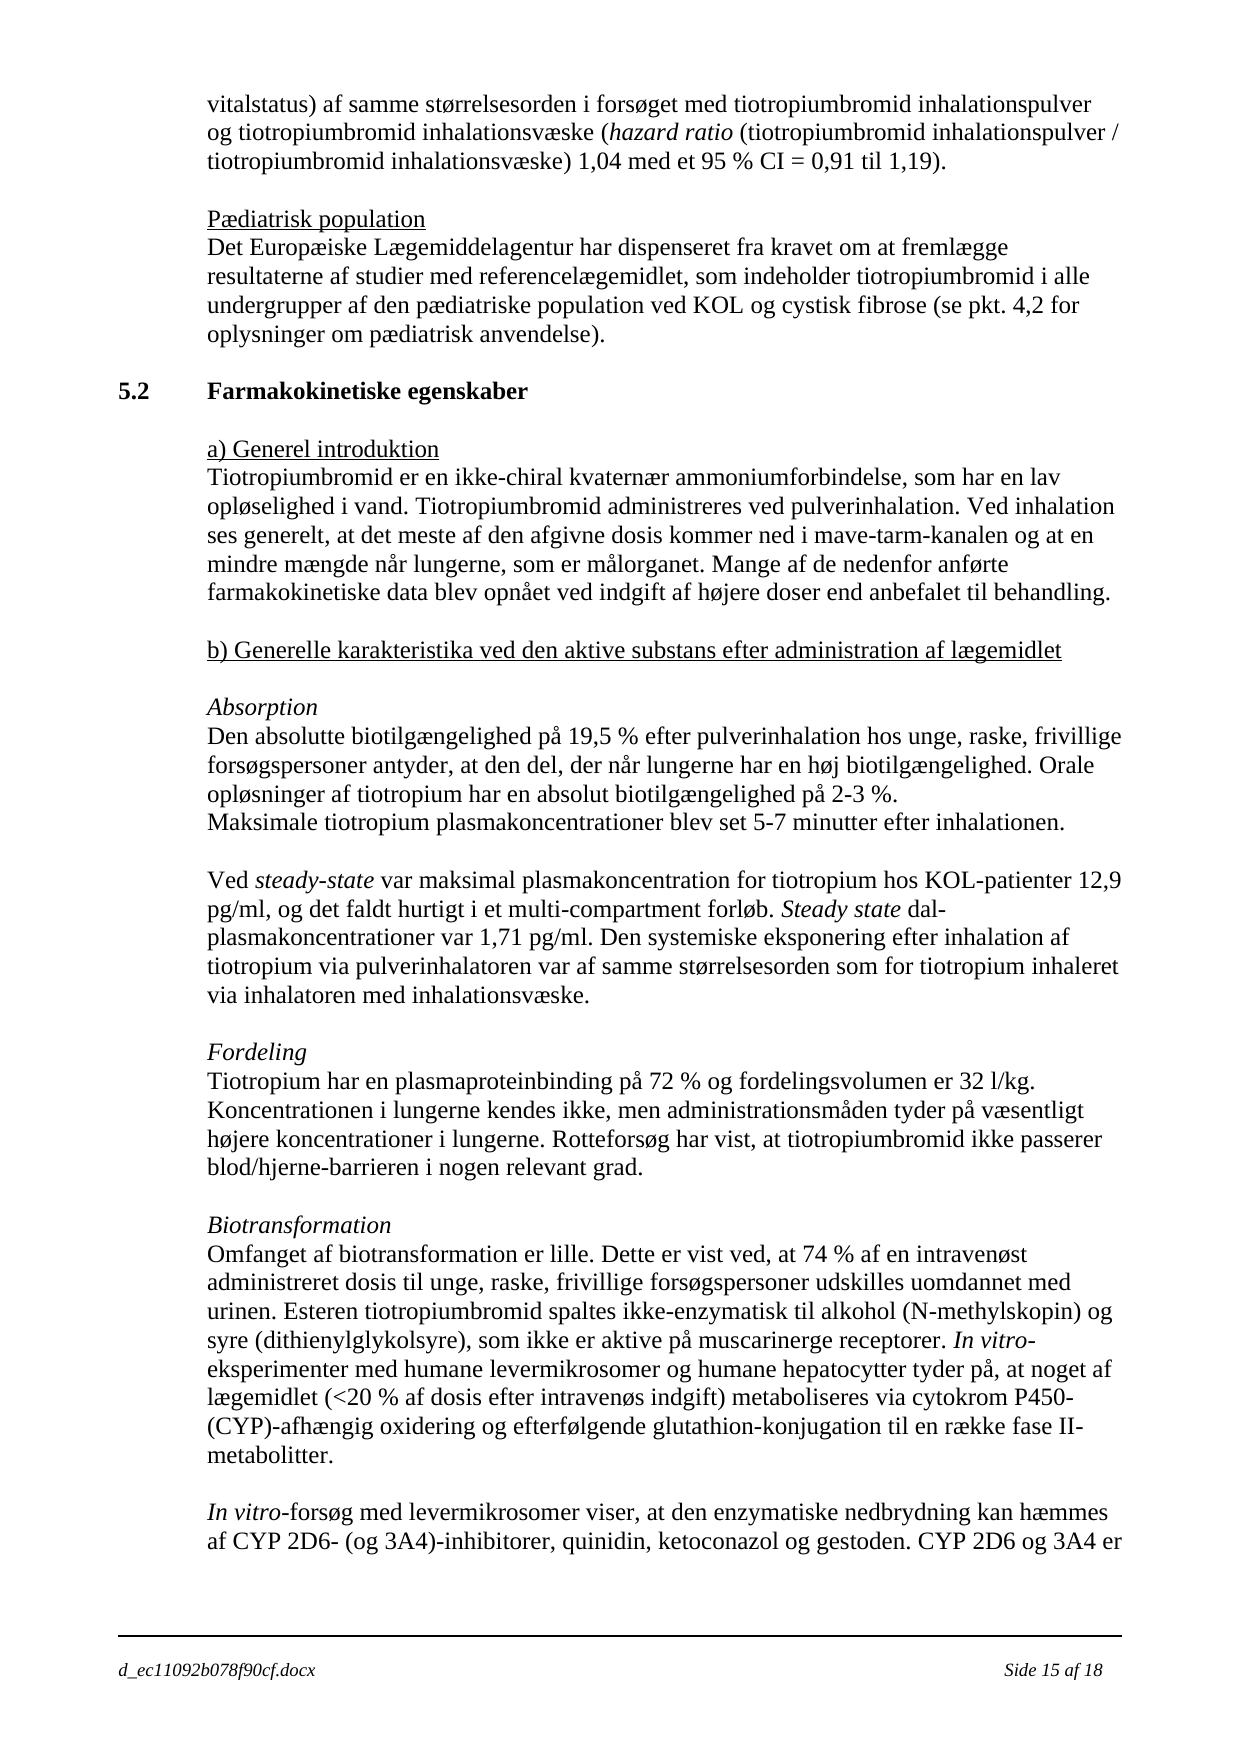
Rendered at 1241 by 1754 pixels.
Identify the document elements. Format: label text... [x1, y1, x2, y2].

text Tiotropiumbromid er en ikke-chiral kvaternær ammoniumforbindelse, som har en lav opløselighed i vand. Tiotropiumbromid administreres ved pulverinhalation. Ved inhalation ses generelt, at det meste af den afgivne dosis kommer ned i mave-tarm-kanalen og at en mindre mængde når lungerne, som er målorganet. Mange af de nedenfor anførte farmakokinetiske data blev opnået ved indgift af højere doser end anbefalet til behandling. [207, 462, 1122, 606]
text Den absolutte biotilgængelighed på 19,5 % efter pulverinhalation hos unge, raske, frivillige forsøgspersoner antyder, at den del, der når lungerne har en høj biotilgængelighed. Orale opløsninger af tiotropium har en absolut biotilgængelighed på 2-3 %. [207, 721, 1122, 807]
text 5.2 Farmakokinetiske egenskaber [118, 376, 1122, 405]
text Ved steady-state var maksimal plasmakoncentration for tiotropium hos KOL-patienter 12,9 pg/ml, og det faldt hurtigt i et multi-compartment forløb. Steady state dal-plasmakoncentrationer var 1,71 pg/ml. Den systemiske eksponering efter inhalation af tiotropium via pulverinhalatoren var af samme størrelsesorden som for tiotropium inhaleret via inhalatoren med inhalationsvæske. [207, 865, 1122, 1009]
list Det Europæiske Lægemiddelagentur har dispenseret fra kravet om at fremlægge resultaterne af studier med referencelægemidlet, som indeholder tiotropiumbromid i alle undergrupper af den pædiatriske population ved KOL og cystisk fibrose (se pkt. 4,2 for oplysninger om pædiatrisk anvendelse). [207, 232, 1122, 347]
text Maksimale tiotropium plasmakoncentrationer blev set 5-7 minutter efter inhalationen. [207, 807, 1122, 836]
list Pædiatrisk population [207, 204, 1122, 232]
text b) Generelle karakteristika ved den aktive substans efter administration af lægemidlet [207, 635, 1122, 664]
text Tiotropium har en plasmaproteinbinding på 72 % og fordelingsvolumen er 32 l/kg. Koncentrationen i lungerne kendes ikke, men administrationsmåden tyder på væsentligt højere koncentrationer i lungerne. Rotteforsøg har vist, at tiotropiumbromid ikke passerer blod/hjerne-barrieren i nogen relevant grad. [207, 1066, 1122, 1181]
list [207, 89, 1122, 175]
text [207, 1497, 1122, 1555]
text Absorption [207, 692, 1122, 721]
text Omfanget af biotransformation er lille. Dette er vist ved, at 74 % af en intravenøst administreret dosis til unge, raske, frivillige forsøgspersoner udskilles uomdannet med urinen. Esteren tiotropiumbromid spaltes ikke-enzymatisk til alkohol (N-methylskopin) og syre (dithienylglykolsyre), som ikke er aktive på muscarinerge receptorer. In vitro-eksperimenter med humane levermikrosomer og humane hepatocytter tyder på, at noget af lægemidlet (<20 % af dosis efter intravenøs indgift) metaboliseres via cytokrom P450-(CYP)-afhængig oxidering og efterfølgende glutathion-konjugation til en række fase II-metabolitter. [207, 1239, 1122, 1469]
text Fordeling [207, 1037, 1122, 1066]
text Biotransformation [207, 1210, 1122, 1239]
text a) Generel introduktion [207, 434, 1122, 462]
